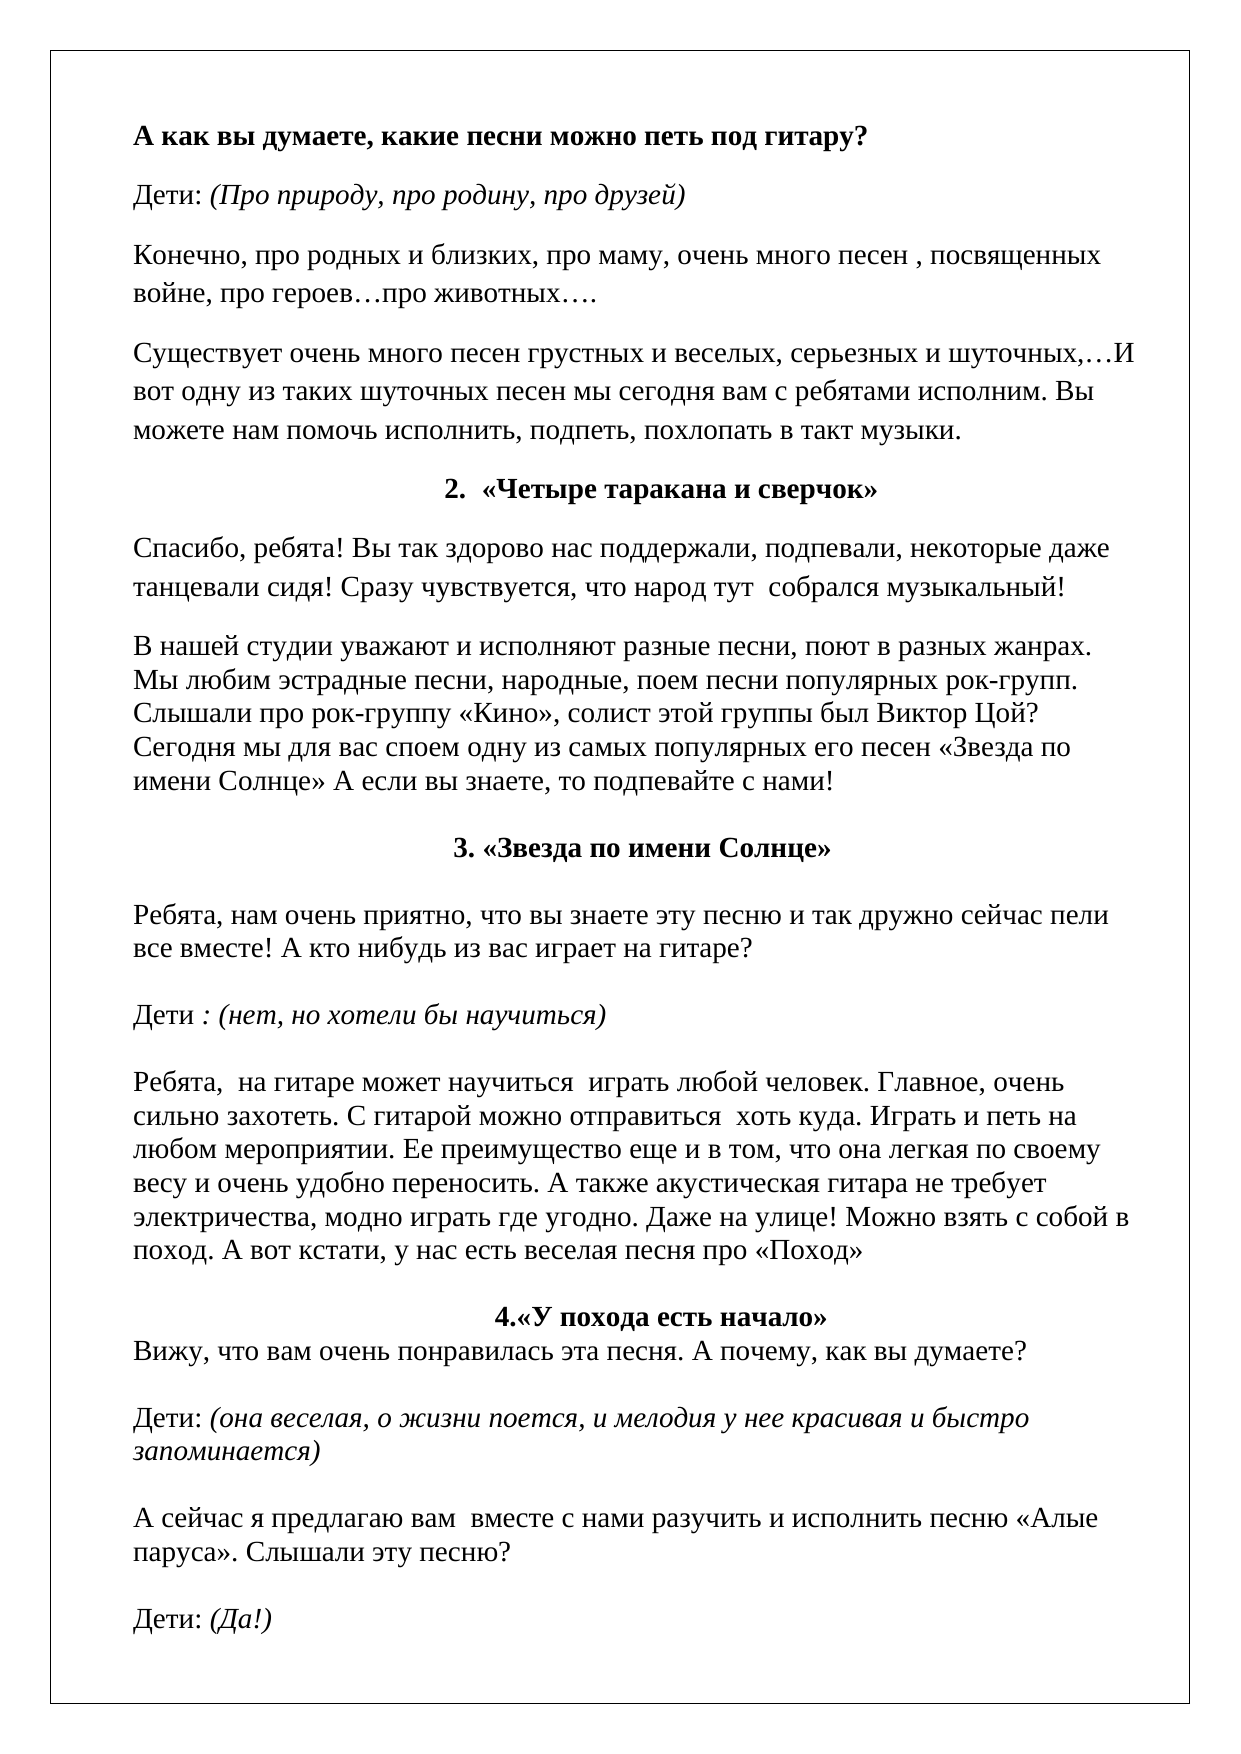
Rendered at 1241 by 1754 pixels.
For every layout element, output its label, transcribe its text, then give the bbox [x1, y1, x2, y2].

text Дети: (Про природу, про родину, про друзей) [133, 177, 1152, 211]
list «Четыре таракана и сверчок» [170, 471, 1152, 505]
text 3. «Звезда по имени Солнце» [133, 830, 1152, 863]
text Вижу, что вам очень понравилась эта песня. А почему, как вы думаете? [133, 1333, 1152, 1366]
text Мы любим эстрадные песни, народные, поем песни популярных рок-групп. Слышали про рок-группу «Кино», солист этой группы был Виктор Цой? Сегодня мы для вас споем одну из самых популярных его песен «Звезда по имени Солнце» А если вы знаете, то подпевайте с нами! [133, 662, 1152, 796]
text Дети: (Да!) [133, 1601, 1152, 1635]
text Дети: (она веселая, о жизни поется, и мелодия у нее красивая и быстро запоминается) [133, 1400, 1152, 1467]
text Существует очень много песен грустных и веселых, серьезных и шуточных,…И вот одну из таких шуточных песен мы сегодня вам с ребятами исполним. Вы можете нам помочь исполнить, подпеть, похлопать в такт музыки. [133, 335, 1152, 445]
text Ребята, на гитаре может научиться играть любой человек. Главное, очень сильно захотеть. С гитарой можно отправиться хоть куда. Играть и петь на любом мероприятии. Ее преимущество еще и в том, что она легкая по своему весу и очень удобно переносить. А также акустическая гитара не требует электричества, модно играть где угодно. Даже на улице! Можно взять с собой в поход. А вот кстати, у нас есть веселая песня про «Поход» [133, 1064, 1152, 1266]
text 4.«У похода есть начало» [170, 1299, 1152, 1333]
text Дети : (нет, но хотели бы научиться) [133, 997, 1152, 1031]
text Конечно, про родных и близких, про маму, очень много песен , посвященных войне, про героев…про животных…. [133, 237, 1152, 309]
text В нашей студии уважают и исполняют разные песни, поют в разных жанрах. [133, 628, 1152, 662]
text Спасибо, ребята! Вы так здорово нас поддержали, подпевали, некоторые даже танцевали сидя! Сразу чувствуется, что народ тут собрался музыкальный! [133, 531, 1152, 603]
text А как вы думаете, какие песни можно петь под гитару? [133, 118, 1152, 152]
text А сейчас я предлагаю вам вместе с нами разучить и исполнить песню «Алые паруса». Слышали эту песню? [133, 1501, 1152, 1568]
text Ребята, нам очень приятно, что вы знаете эту песню и так дружно сейчас пели все вместе! А кто нибудь из вас играет на гитаре? [133, 897, 1152, 964]
